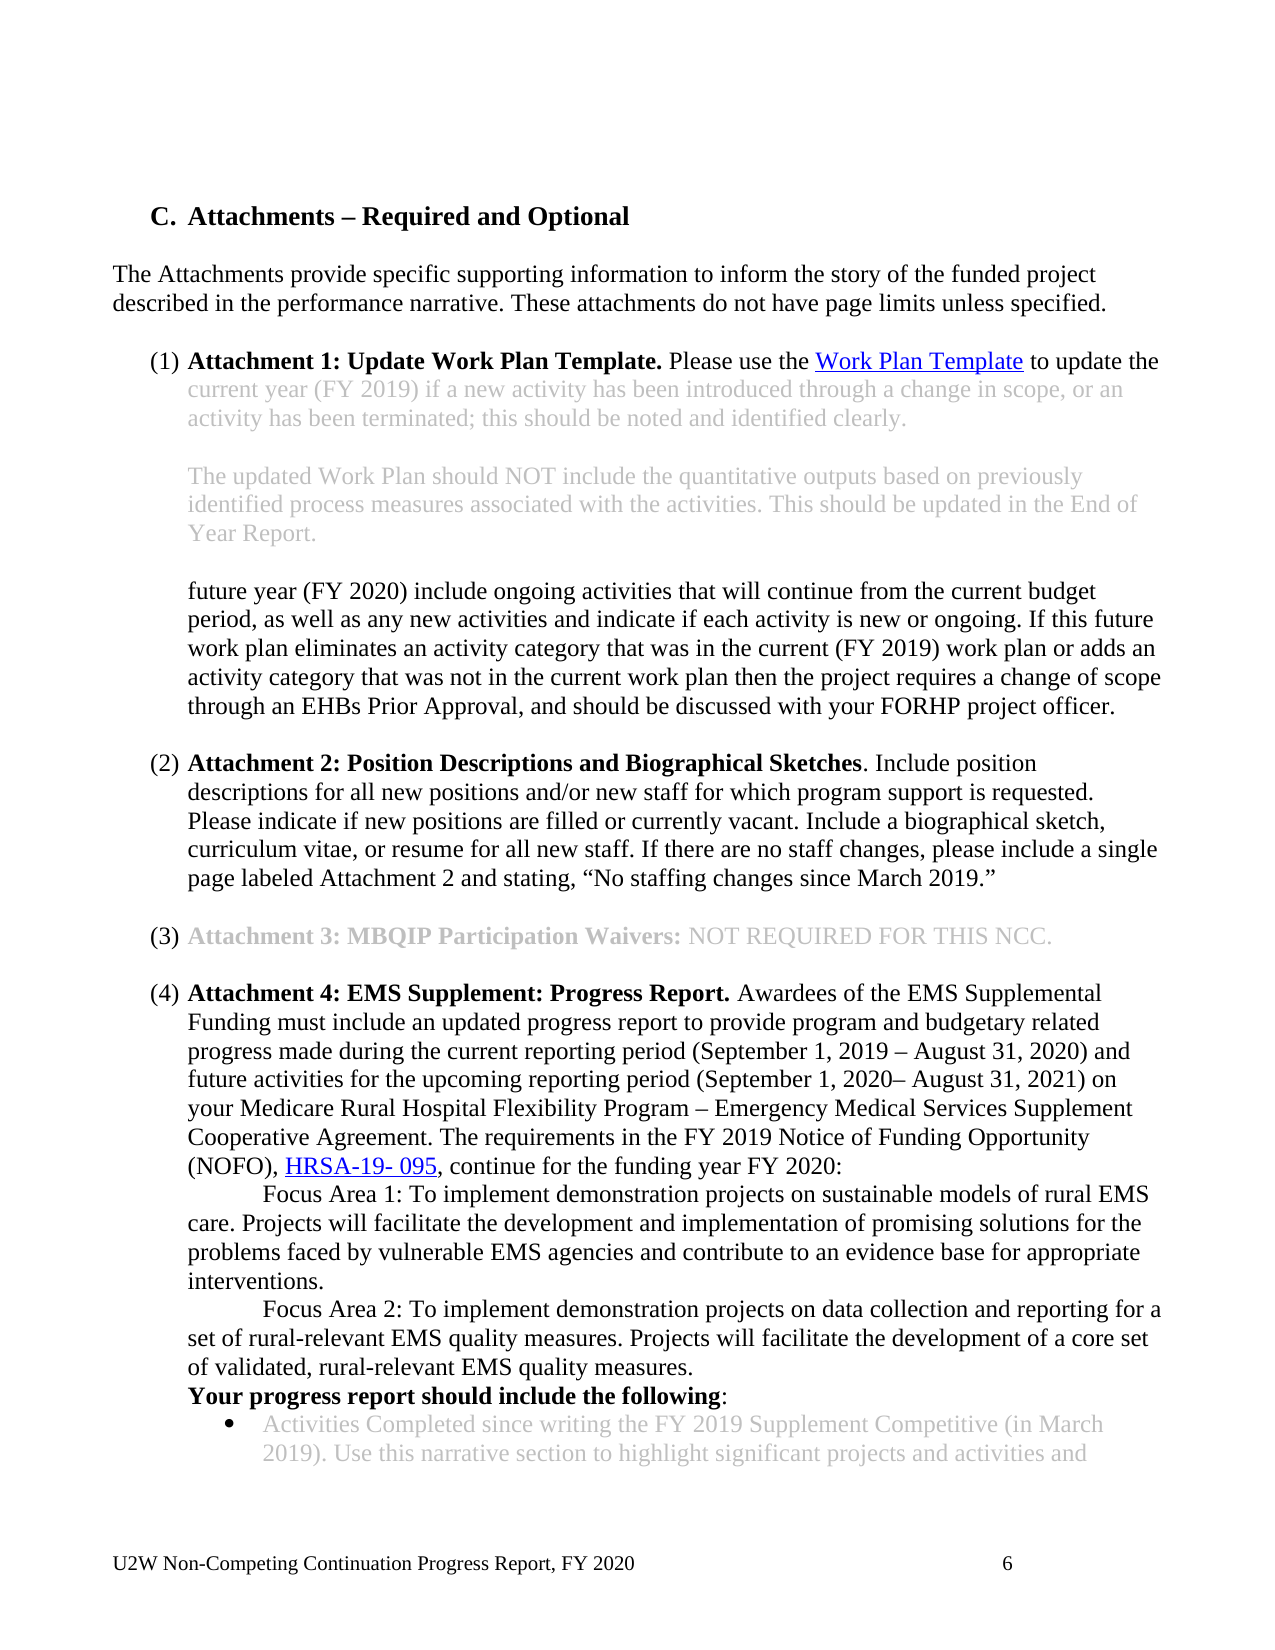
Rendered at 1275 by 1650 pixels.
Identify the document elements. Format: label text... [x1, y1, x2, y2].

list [225, 1409, 1162, 1467]
list Attachment 2: Position Descriptions and Biographical Sketches. Include position descriptions for all new positions and/or new staff for which program support is requested. Please indicate if new positions are filled or currently vacant. Include a biographical sketch, curriculum vitae, or resume for all new staff. If there are no staff changes, please include a single page labeled Attachment 2 and stating, “No staffing changes since March 2019.” [150, 748, 1162, 892]
list Attachment 4: EMS Supplement: Progress Report. Awardees of the EMS Supplemental Funding must include an updated progress report to provide program and budgetary related progress made during the current reporting period (September 1, 2019 – August 31, 2020) and future activities for the upcoming reporting period (September 1, 2020– August 31, 2021) on your Medicare Rural Hospital Flexibility Program – Emergency Medical Services Supplement Cooperative Agreement. The requirements in the FY 2019 Notice of Funding Opportunity (NOFO), HRSA-19- 095, continue for the funding year FY 2020: [150, 978, 1162, 1179]
text The Attachments provide specific supporting information to inform the story of the funded project described in the performance narrative. These attachments do not have page limits unless specified. [112, 259, 1162, 317]
list Focus Area 2: To implement demonstration projects on data collection and reporting for a set of rural-relevant EMS quality measures. Projects will facilitate the development of a core set of validated, rural-relevant EMS quality measures. [187, 1294, 1162, 1381]
list current year (FY 2019) if a new activity has been introduced through a change in scope, or an activity has been terminated; this should be noted and identified clearly. [187, 374, 1162, 432]
text future year (FY 2020) include ongoing activities that will continue from the current budget period, as well as any new activities and indicate if each activity is new or ongoing. If this future work plan eliminates an activity category that was in the current (FY 2019) work plan or adds an activity category that was not in the current work plan then the project requires a change of scope through an EHBs Prior Approval, and should be discussed with your FORHP project officer. [187, 576, 1162, 719]
list Attachment 1: Update Work Plan Template. Please use the Work Plan Template to update the [150, 346, 1162, 374]
list The updated Work Plan should NOT include the quantitative outputs based on previously identified process measures associated with the activities. This should be updated in the End of Year Report. [187, 461, 1162, 547]
list Your progress report should include the following: [187, 1381, 1162, 1409]
subtitle Attachments – Required and Optional [150, 199, 1162, 231]
list Attachment 3: MBQIP Participation Waivers: NOT REQUIRED FOR THIS NCC. [150, 921, 1162, 949]
list Focus Area 1: To implement demonstration projects on sustainable models of rural EMS care. Projects will facilitate the development and implementation of promising solutions for the problems faced by vulnerable EMS agencies and contribute to an evidence base for appropriate interventions. [187, 1179, 1162, 1294]
